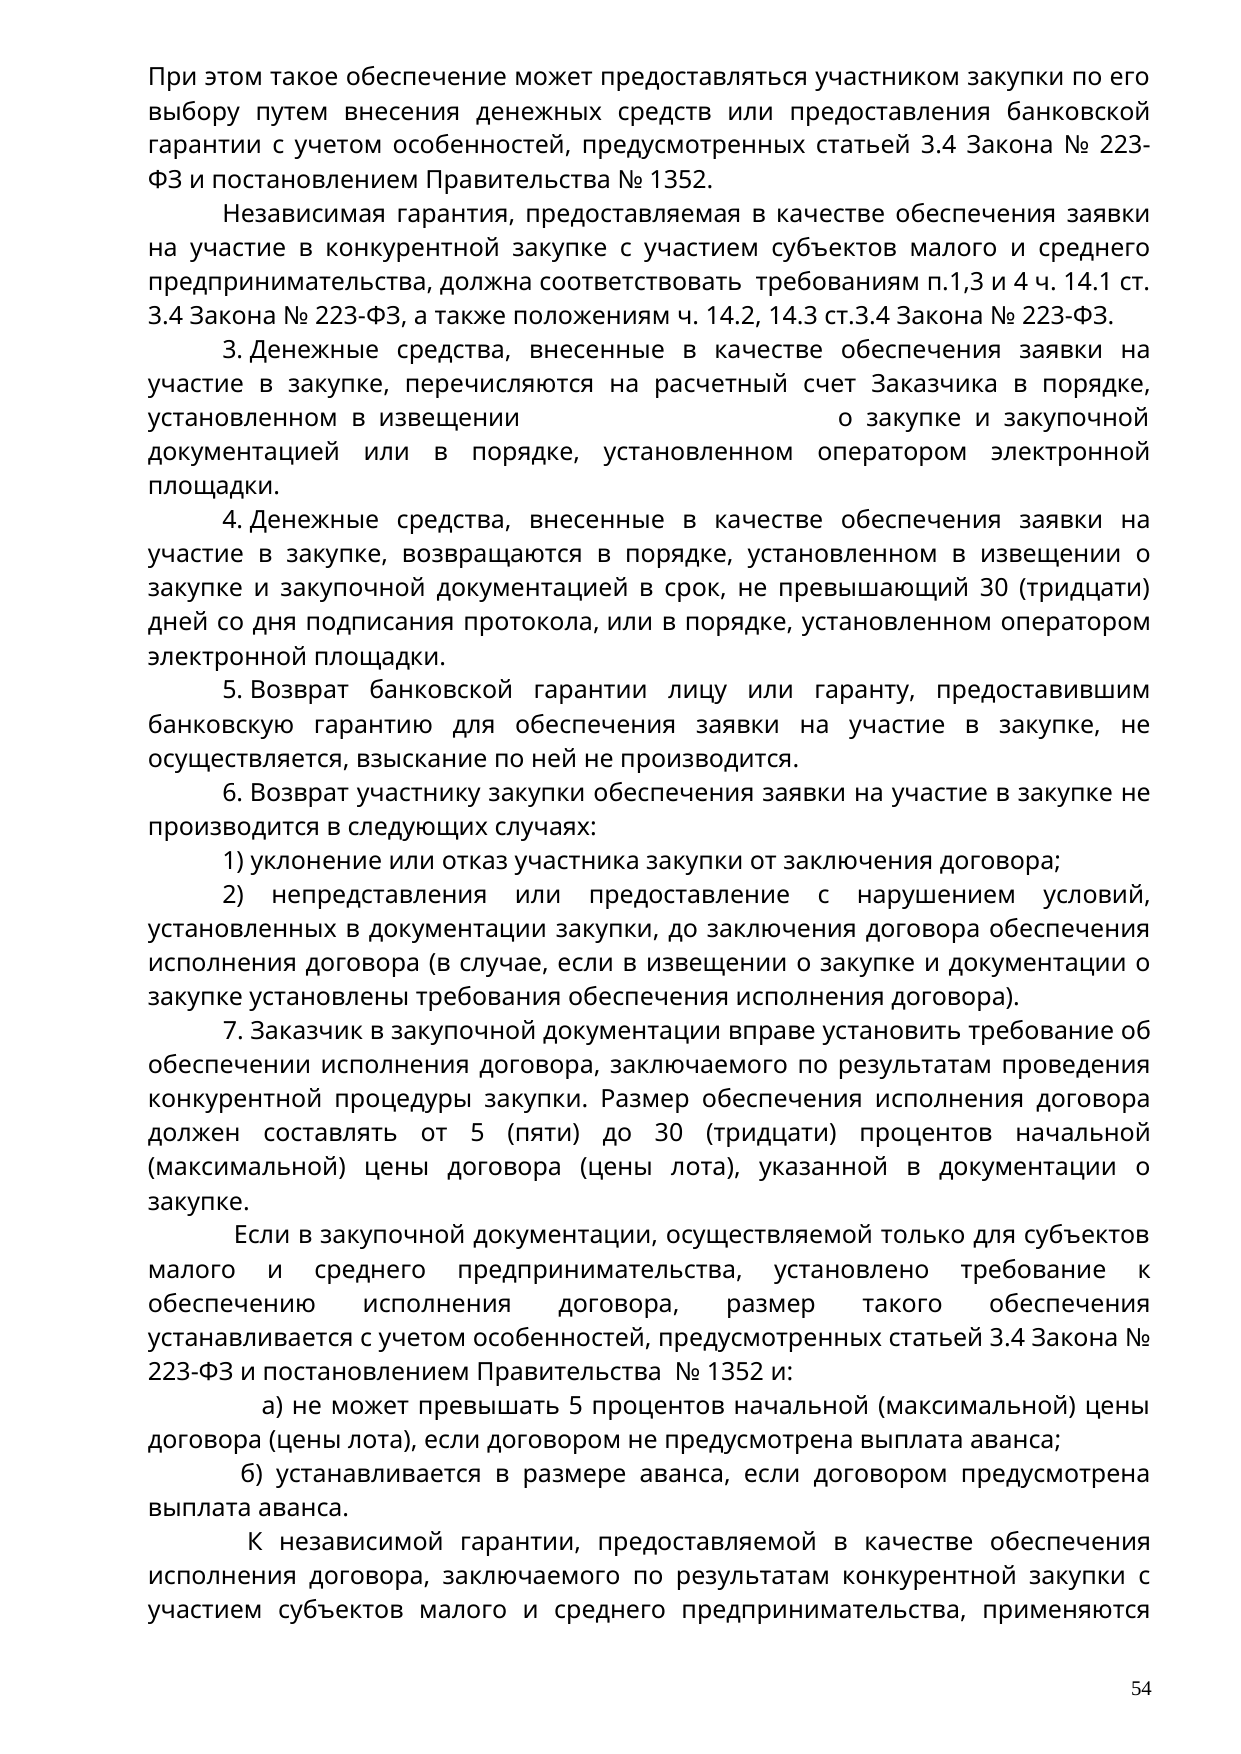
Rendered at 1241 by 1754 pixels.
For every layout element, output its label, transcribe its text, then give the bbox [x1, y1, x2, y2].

text Если в закупочной документации, осуществляемой только для субъектов малого и среднего предпринимательства, установлено требование к обеспечению исполнения договора, размер такого обеспечения устанавливается с учетом особенностей, предусмотренных статьей 3.4 Закона № 223-ФЗ и постановлением Правительства № 1352 и: [148, 1217, 1152, 1387]
text 5. Возврат банковской гарантии лицу или гаранту, предоставившим банковскую гарантию для обеспечения заявки на участие в закупке, не осуществляется, взыскание по ней не производится. [148, 672, 1152, 774]
text б) устанавливается в размере аванса, если договором предусмотрена выплата аванса. [148, 1456, 1152, 1524]
text 4. Денежные средства, внесенные в качестве обеспечения заявки на участие в закупке, возвращаются в порядке, установленном в извещении о закупке и закупочной документацией в срок, не превышающий 30 (тридцати) дней со дня подписания протокола, или в порядке, установленном оператором электронной площадки. [148, 502, 1152, 672]
text а) не может превышать 5 процентов начальной (максимальной) цены договора (цены лота), если договором не предусмотрена выплата аванса; [148, 1387, 1152, 1456]
text 2) непредставления или предоставление с нарушением условий, установленных в документации закупки, до заключения договора обеспечения исполнения договора (в случае, если в извещении о закупке и документации о закупке установлены требования обеспечения исполнения договора). [148, 877, 1152, 1013]
text 7. Заказчик в закупочной документации вправе установить требование об обеспечении исполнения договора, заключаемого по результатам проведения конкурентной процедуры закупки. Размер обеспечения исполнения договора должен составлять от 5 (пяти) до 30 (тридцати) процентов начальной (максимальной) цены договора (цены лота), указанной в документации о закупке. [148, 1013, 1152, 1217]
text 3. Денежные средства, внесенные в качестве обеспечения заявки на участие в закупке, перечисляются на расчетный счет Заказчика в порядке, установленном в извещении о закупке и закупочной документацией или в порядке, установленном оператором электронной площадки. [148, 332, 1152, 502]
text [148, 1524, 1152, 1626]
text 6. Возврат участнику закупки обеспечения заявки на участие в закупке не производится в следующих случаях: [148, 774, 1152, 842]
text Независимая гарантия, предоставляемая в качестве обеспечения заявки на участие в конкурентной закупке с участием субъектов малого и среднего предпринимательства, должна соответствовать требованиям п.1,3 и 4 ч. 14.1 ст. 3.4 Закона № 223-ФЗ, а также положениям ч. 14.2, 14.3 ст.3.4 Закона № 223-ФЗ. [148, 195, 1152, 332]
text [148, 59, 1152, 195]
text 1) уклонение или отказ участника закупки от заключения договора; [148, 842, 1152, 877]
